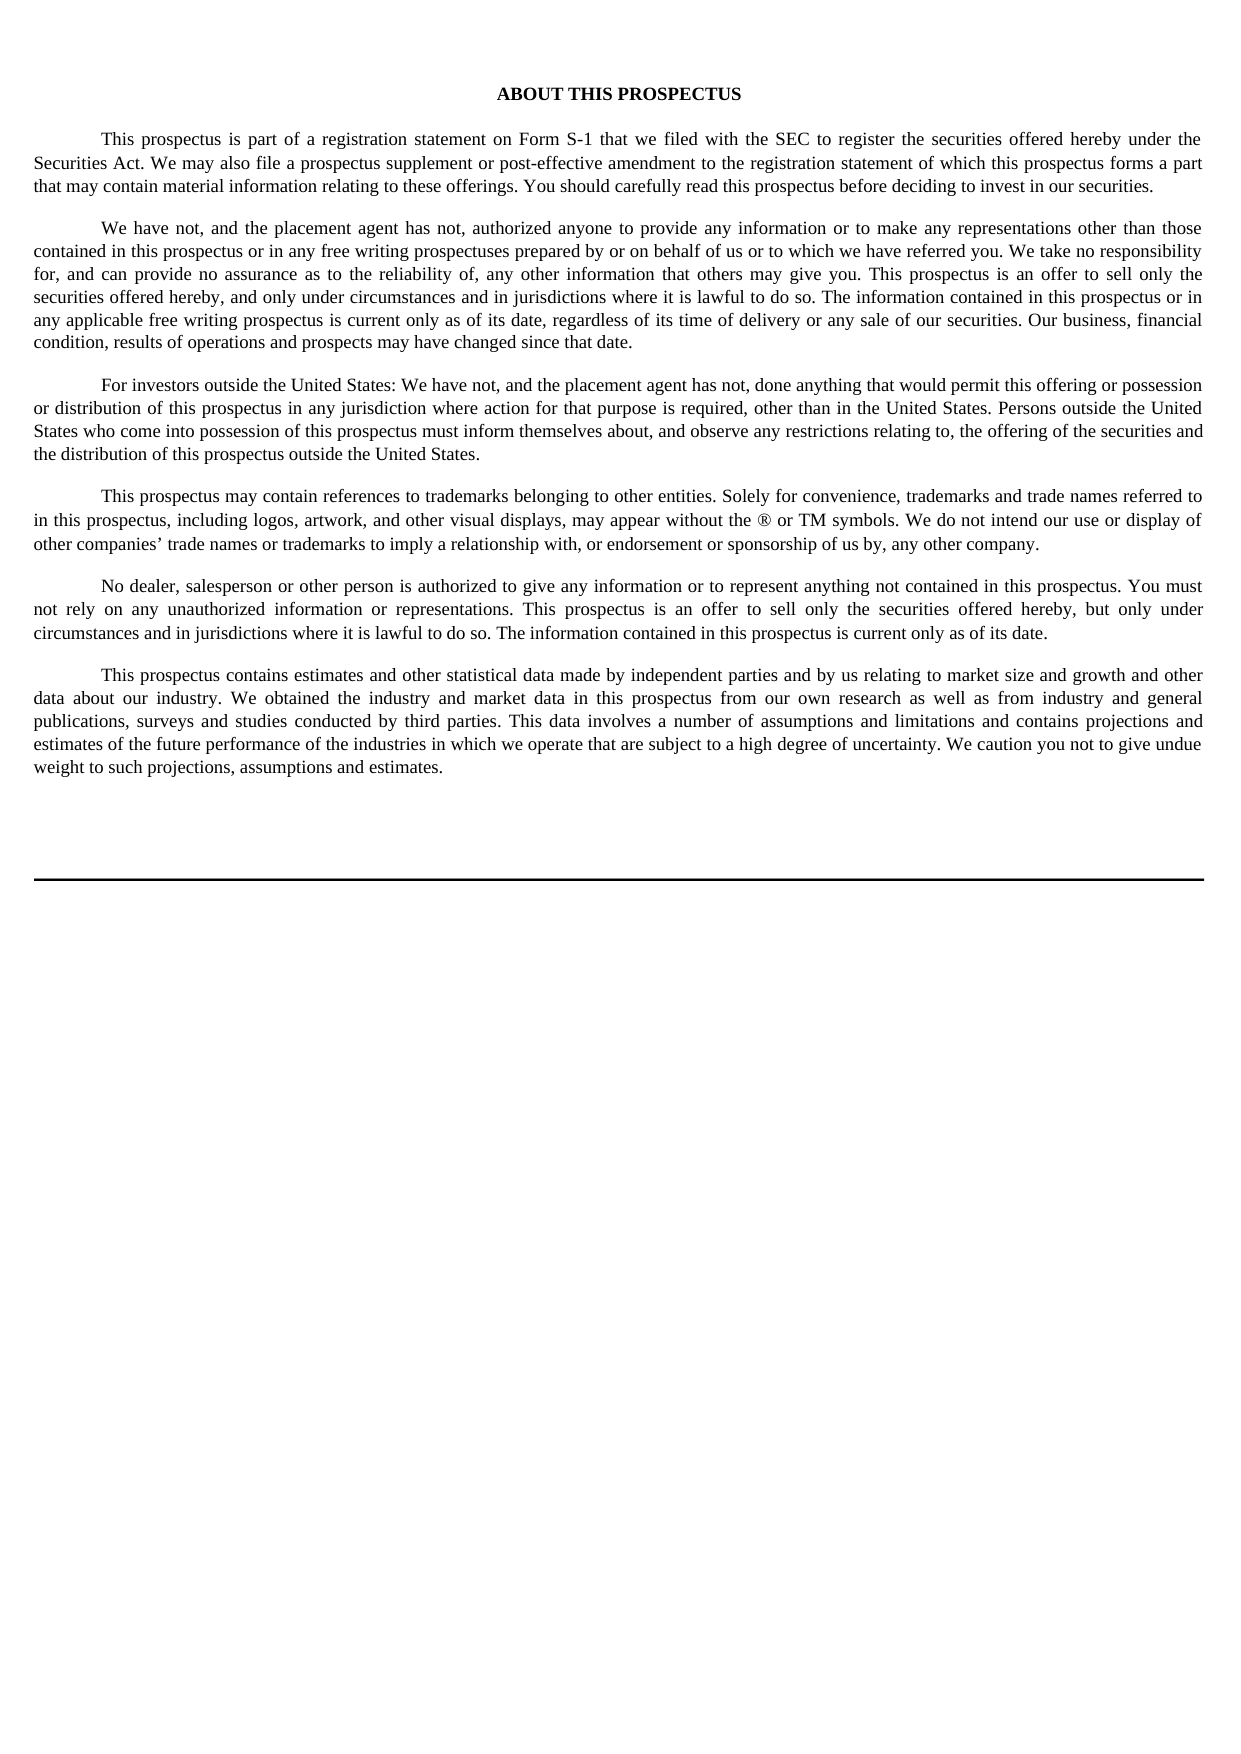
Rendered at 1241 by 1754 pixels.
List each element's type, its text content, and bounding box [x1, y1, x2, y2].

text For investors outside the United States: We have not, and the placement agent has not, done anything that would permit this offering or possession or distribution of this prospectus in any jurisdiction where action for that purpose is required, other than in the United States. Persons outside the United States who come into possession of this prospectus must inform themselves about, and observe any restrictions relating to, the offering of the securities and the distribution of this prospectus outside the United States. [33, 373, 1205, 465]
text This prospectus contains estimates and other statistical data made by independent parties and by us relating to market size and growth and other data about our industry. We obtained the industry and market data in this prospectus from our own research as well as from industry and general publications, surveys and studies conducted by third parties. This data involves a number of assumptions and limitations and contains projections and estimates of the future performance of the industries in which we operate that are subject to a high degree of uncertainty. We caution you not to give undue weight to such projections, assumptions and estimates. [33, 664, 1205, 777]
text We have not, and the placement agent has not, authorized anyone to provide any information or to make any representations other than those contained in this prospectus or in any free writing prospectuses prepared by or on behalf of us or to which we have referred you. We take no responsibility for, and can provide no assurance as to the reliability of, any other information that others may give you. This prospectus is an offer to sell only the securities offered hereby, and only under circumstances and in jurisdictions where it is lawful to do so. The information contained in this prospectus or in any applicable free writing prospectus is current only as of its date, regardless of its time of delivery or any sale of our securities. Our business, financial condition, results of operations and prospects may have changed since that date. [33, 217, 1205, 353]
text This prospectus may contain references to trademarks belonging to other entities. Solely for convenience, trademarks and trade names referred to in this prospectus, including logos, artwork, and other visual displays, may appear without the ® or TM symbols. We do not intend our use or display of other companies’ trade names or trademarks to imply a relationship with, or endorsement or sponsorship of us by, any other company. [33, 485, 1205, 554]
text This prospectus is part of a registration statement on Form S-1 that we filed with the SEC to register the securities offered hereby under the Securities Act. We may also file a prospectus supplement or post-effective amendment to the registration statement of which this prospectus forms a part that may contain material information relating to these offerings. You should carefully read this prospectus before deciding to invest in our securities. [33, 128, 1205, 197]
text ABOUT THIS PROSPECTUS [33, 82, 1205, 104]
text No dealer, salesperson or other person is authorized to give any information or to represent anything not contained in this prospectus. You must not rely on any unauthorized information or representations. This prospectus is an offer to sell only the securities offered hereby, but only under circumstances and in jurisdictions where it is lawful to do so. The information contained in this prospectus is current only as of its date. [33, 574, 1205, 643]
